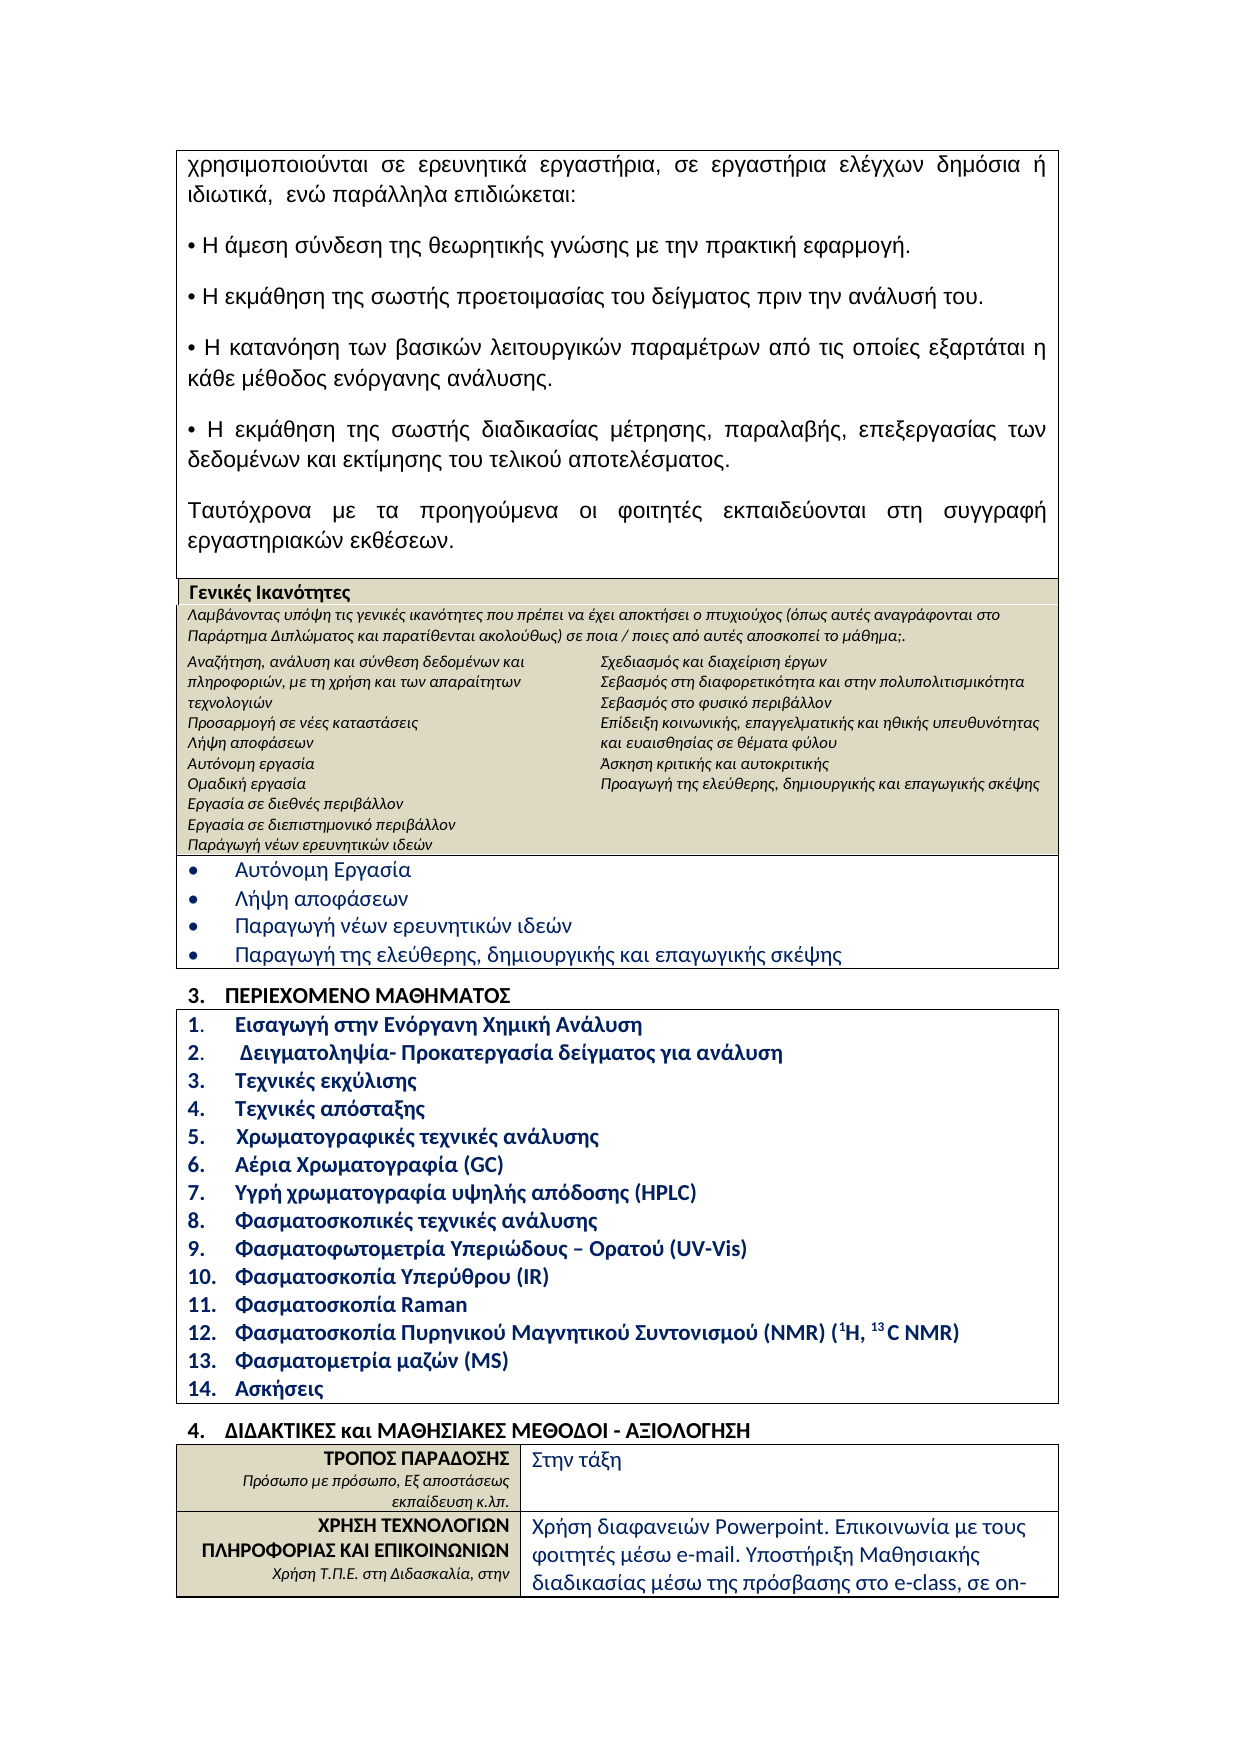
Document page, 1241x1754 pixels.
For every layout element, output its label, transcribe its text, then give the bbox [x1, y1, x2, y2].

table_cell Αναζήτηση, ανάλυση και σύνθεση δεδομένων και πληροφοριών, με τη χρήση και των απαραίτητων τεχνολογιών Προσαρμογή σε νέες καταστάσεις Λήψη αποφάσεων Αυτόνομη εργασία Ομαδική εργασία Εργασία σε διεθνές περιβάλλον Εργασία σε διεπιστημονικό περιβάλλον Παράγωγή νέων ερευνητικών ιδεών [177, 651, 589, 854]
table_cell Γενικές Ικανότητες [179, 579, 1058, 604]
table_cell • Αυτόνομη Εργασία • Λήψη αποφάσεων • Παραγωγή νέων ερευνητικών ιδεών • Παραγωγή της ελεύθερης, δημιουργικής και επαγωγικής σκέψης [177, 856, 1058, 968]
table_cell Λαμβάνοντας υπόψη τις γενικές ικανότητες που πρέπει να έχει αποκτήσει ο πτυχιούχος (όπως αυτές αναγράφονται στο Παράρτημα Διπλώματος και παρατίθενται ακολούθως) σε ποια / ποιες από αυτές αποσκοπεί το μάθημα;. [177, 605, 1058, 651]
table_header 1. Εισαγωγή στην Ενόργανη Χημική Ανάλυση 2. Δειγματοληψία- Προκατεργασία δείγματος για ανάλυση 3. Τεχνικές εκχύλισης 4. Τεχνικές απόσταξης 5. Χρωματογραφικές τεχνικές ανάλυσης 6. Αέρια Χρωματογραφία (GC) 7. Υγρή χρωματογραφία υψηλής απόδοσης (HPLC) 8. Φασματοσκοπικές τεχνικές ανάλυσης 9. Φασματοφωτομετρία Yπεριώδους – Oρατού (UV-Vis) 10. Φασματοσκοπία Yπερύθρου (IR) 11. Φασματοσκοπία Raman 12. Φασματοσκοπία Πυρηνικoύ Μαγνητικού Συντονισμού (NMR) (1H, 13 C NMR) 13. Φασματομετρία μαζών (MS) 14. Ασκήσεις [177, 1010, 1058, 1403]
table_cell Σχεδιασμός και διαχείριση έργων Σεβασμός στη διαφορετικότητα και στην πολυπολιτισμικότητα Σεβασμός στο φυσικό περιβάλλον Επίδειξη κοινωνικής, επαγγελματικής και ηθικής υπευθυνότητας και ευαισθησίας σε θέματα φύλου Άσκηση κριτικής και αυτοκριτικής Προαγωγή της ελεύθερης, δημιουργικής και επαγωγικής σκέψης [589, 651, 1058, 854]
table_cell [177, 151, 1058, 578]
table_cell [521, 1512, 1058, 1596]
table_header ΤΡΟΠΟΣ ΠΑΡΑΔΟΣΗΣ Πρόσωπο με πρόσωπο, Εξ αποστάσεως εκπαίδευση κ.λπ. [177, 1445, 520, 1511]
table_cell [177, 1512, 520, 1596]
list ΠΕΡΙΕΧΟΜΕΝΟ ΜΑΘΗΜΑΤΟΣ [187, 981, 1053, 1009]
list ΔΙΔΑΚΤΙΚΕΣ και ΜΑΘΗΣΙΑΚΕΣ ΜΕΘΟΔΟΙ - ΑΞΙΟΛΟΓΗΣΗ [187, 1416, 1053, 1444]
table_header Στην τάξη [521, 1445, 1058, 1511]
